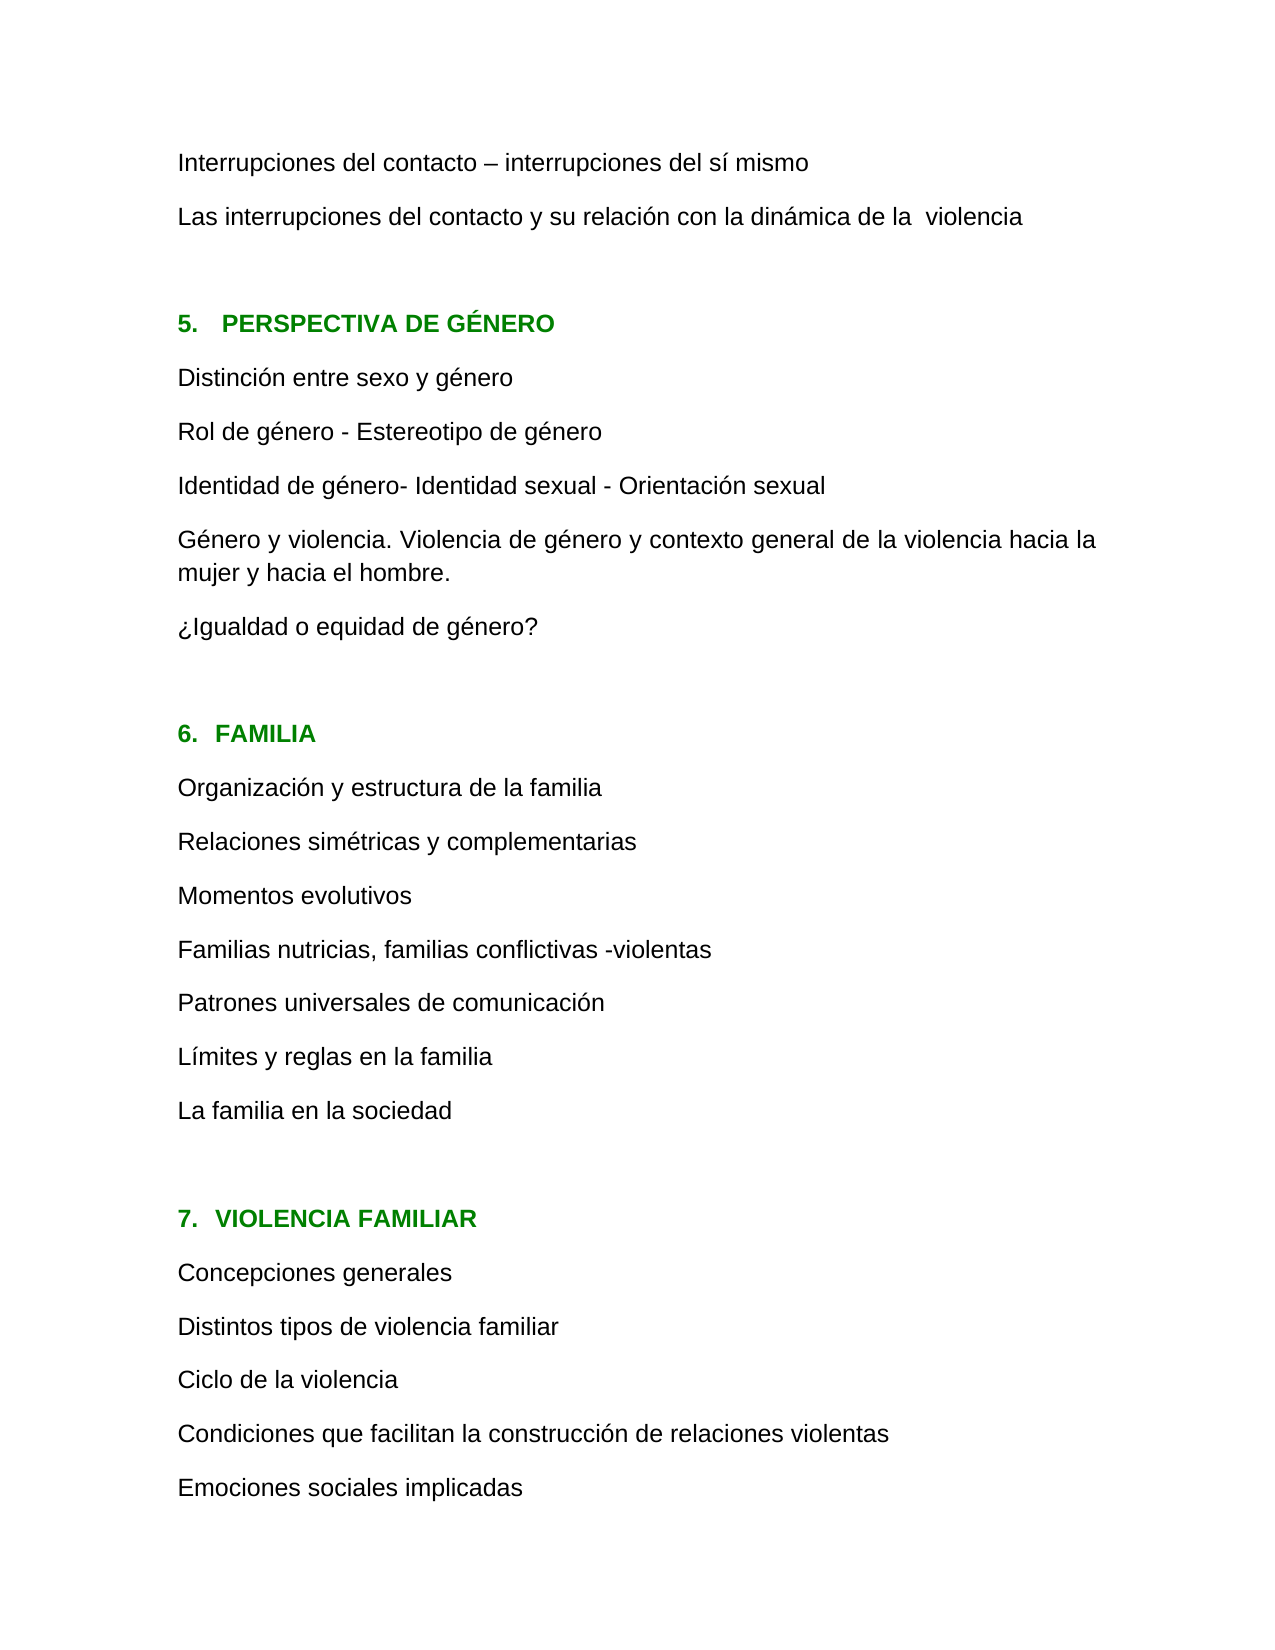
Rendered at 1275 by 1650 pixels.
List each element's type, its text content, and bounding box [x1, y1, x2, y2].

list VIOLENCIA FAMILIAR [177, 1204, 1098, 1233]
text Momentos evolutivos [177, 881, 1098, 909]
text Familias nutricias, familias conflictivas -violentas [177, 934, 1098, 963]
text Identidad de género- Identidad sexual - Orientación sexual [177, 471, 1098, 499]
list PERSPECTIVA DE GÉNERO [177, 309, 1098, 338]
text ¿Igualdad o equidad de género? [177, 611, 1098, 640]
text Las interrupciones del contacto y su relación con la dinámica de la violencia [177, 201, 1098, 230]
text La familia en la sociedad [177, 1096, 1098, 1125]
text Emociones sociales implicadas [177, 1473, 1098, 1502]
text Patrones universales de comunicación [177, 988, 1098, 1017]
text Interrupciones del contacto – interrupciones del sí mismo [177, 148, 1098, 176]
text Organización y estructura de la familia [177, 773, 1098, 802]
text Relaciones simétricas y complementarias [177, 827, 1098, 856]
text Género y violencia. Violencia de género y contexto general de la violencia hacia la mujer y hacia el hombre. [177, 524, 1098, 586]
list FAMILIA [177, 719, 1098, 748]
text Distinción entre sexo y género [177, 363, 1098, 392]
text Concepciones generales [177, 1258, 1098, 1286]
text Distintos tipos de violencia familiar [177, 1312, 1098, 1340]
text Rol de género - Estereotipo de género [177, 417, 1098, 446]
text Límites y reglas en la familia [177, 1042, 1098, 1071]
text Ciclo de la violencia [177, 1365, 1098, 1394]
text Condiciones que facilitan la construcción de relaciones violentas [177, 1419, 1098, 1448]
